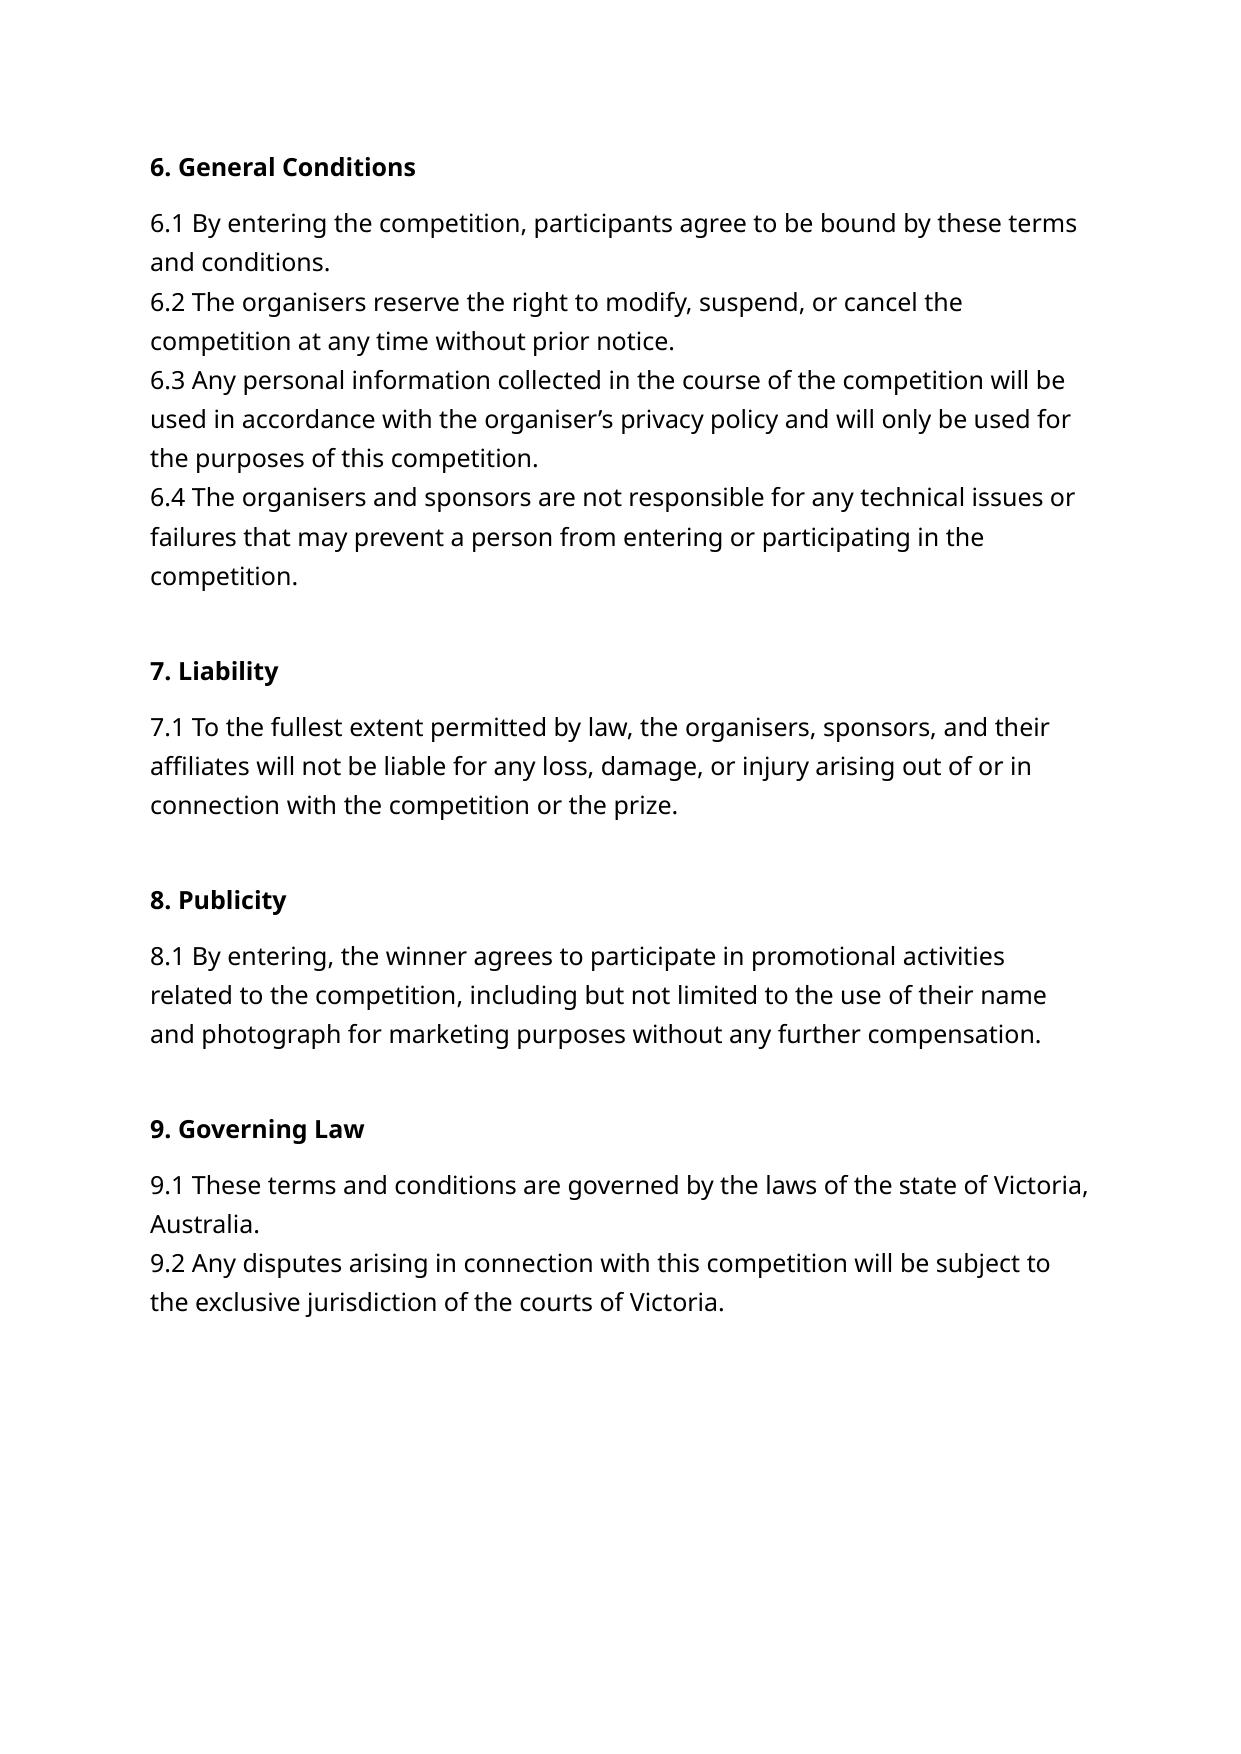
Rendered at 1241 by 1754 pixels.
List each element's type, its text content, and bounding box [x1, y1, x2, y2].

text 9. Governing Law [150, 1112, 1090, 1146]
text 9.1 These terms and conditions are governed by the laws of the state of Victoria, Australia. 9.2 Any disputes arising in connection with this competition will be subject to the exclusive jurisdiction of the courts of Victoria. [150, 1167, 1090, 1319]
text 6.1 By entering the competition, participants agree to be bound by these terms and conditions. 6.2 The organisers reserve the right to modify, suspend, or cancel the competition at any time without prior notice. 6.3 Any personal information collected in the course of the competition will be used in accordance with the organiser’s privacy policy and will only be used for the purposes of this competition. 6.4 The organisers and sponsors are not responsible for any technical issues or failures that may prevent a person from entering or participating in the competition. [150, 206, 1090, 632]
text 8. Publicity [150, 882, 1090, 917]
text 8.1 By entering, the winner agrees to participate in promotional activities related to the competition, including but not limited to the use of their name and photograph for marketing purposes without any further compensation. [150, 938, 1090, 1090]
text 7.1 To the fullest extent permitted by law, the organisers, sponsors, and their affiliates will not be liable for any loss, damage, or injury arising out of or in connection with the competition or the prize. [150, 709, 1090, 861]
text 6. General Conditions [150, 150, 1090, 184]
text 7. Liability [150, 653, 1090, 687]
